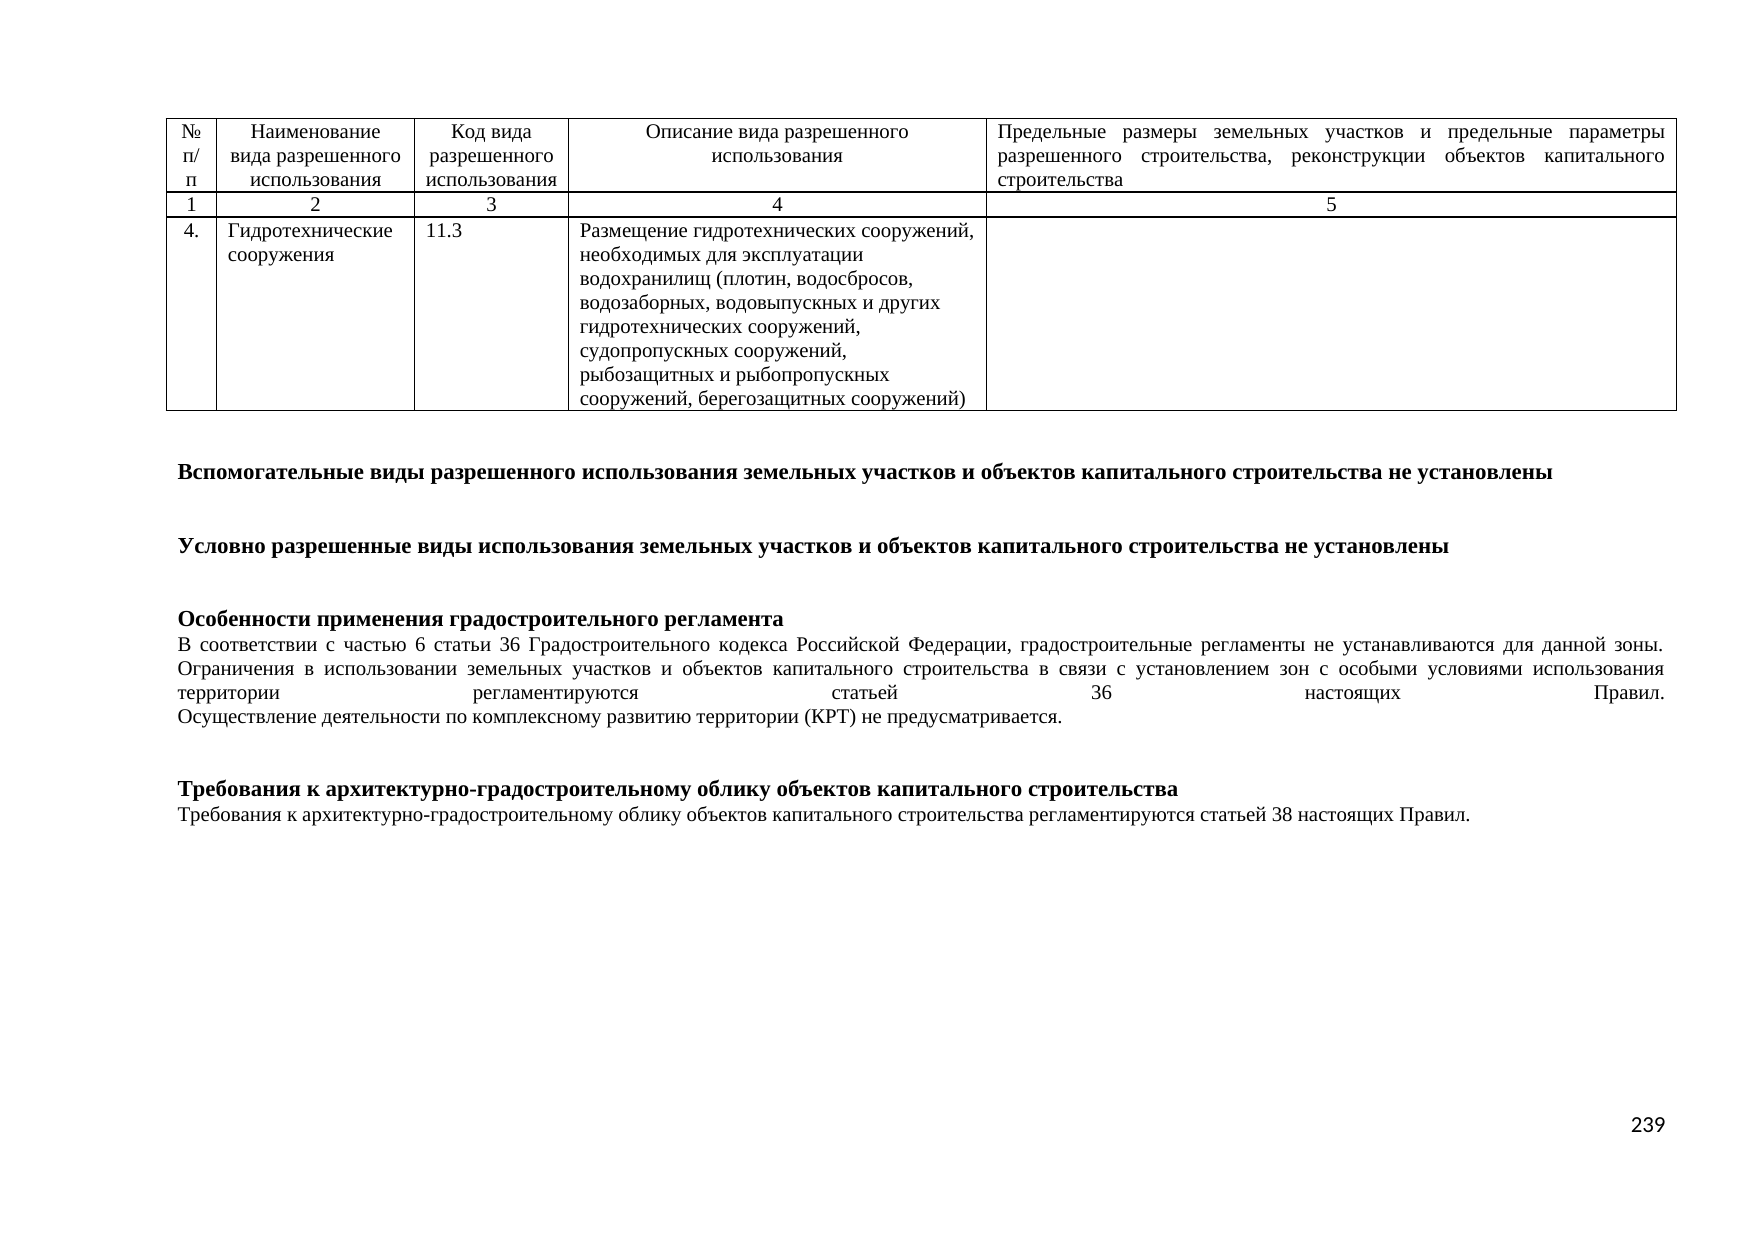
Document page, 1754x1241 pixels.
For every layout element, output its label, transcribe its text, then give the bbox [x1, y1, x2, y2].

subtitle Вспомогательные виды разрешенного использования земельных участков и объектов капитального строительства не установлены [177, 458, 1665, 484]
subtitle Условно разрешенные виды использования земельных участков и объектов капитального строительства не установлены [177, 532, 1665, 558]
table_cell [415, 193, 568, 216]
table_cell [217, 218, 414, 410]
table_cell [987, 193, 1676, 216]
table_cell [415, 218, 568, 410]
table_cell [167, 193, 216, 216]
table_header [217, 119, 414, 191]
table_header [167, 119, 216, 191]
subtitle Требования к архитектурно-градостроительному облику объектов капитального строительства [177, 775, 1665, 801]
subtitle Особенности применения градостроительного регламента [177, 605, 1665, 632]
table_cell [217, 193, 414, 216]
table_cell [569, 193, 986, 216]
text В соответствии с частью 6 статьи 36 Градостроительного кодекса Российской Федерации, градостроительные регламенты не устанавливаются для данной зоны. Ограничения в использовании земельных участков и объектов капитального строительства в связи с установлением зон с особыми условиями использования территории регламентируются статьей 36 настоящих Правил. Осуществление деятельности по комплексному развитию территории (КРТ) не предусматривается. [177, 632, 1665, 728]
text Требования к архитектурно-градостроительному облику объектов капитального строительства регламентируются статьей 38 настоящих Правил. [177, 801, 1665, 826]
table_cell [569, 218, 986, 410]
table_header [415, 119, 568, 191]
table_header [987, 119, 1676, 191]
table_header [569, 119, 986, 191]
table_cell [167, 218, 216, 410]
